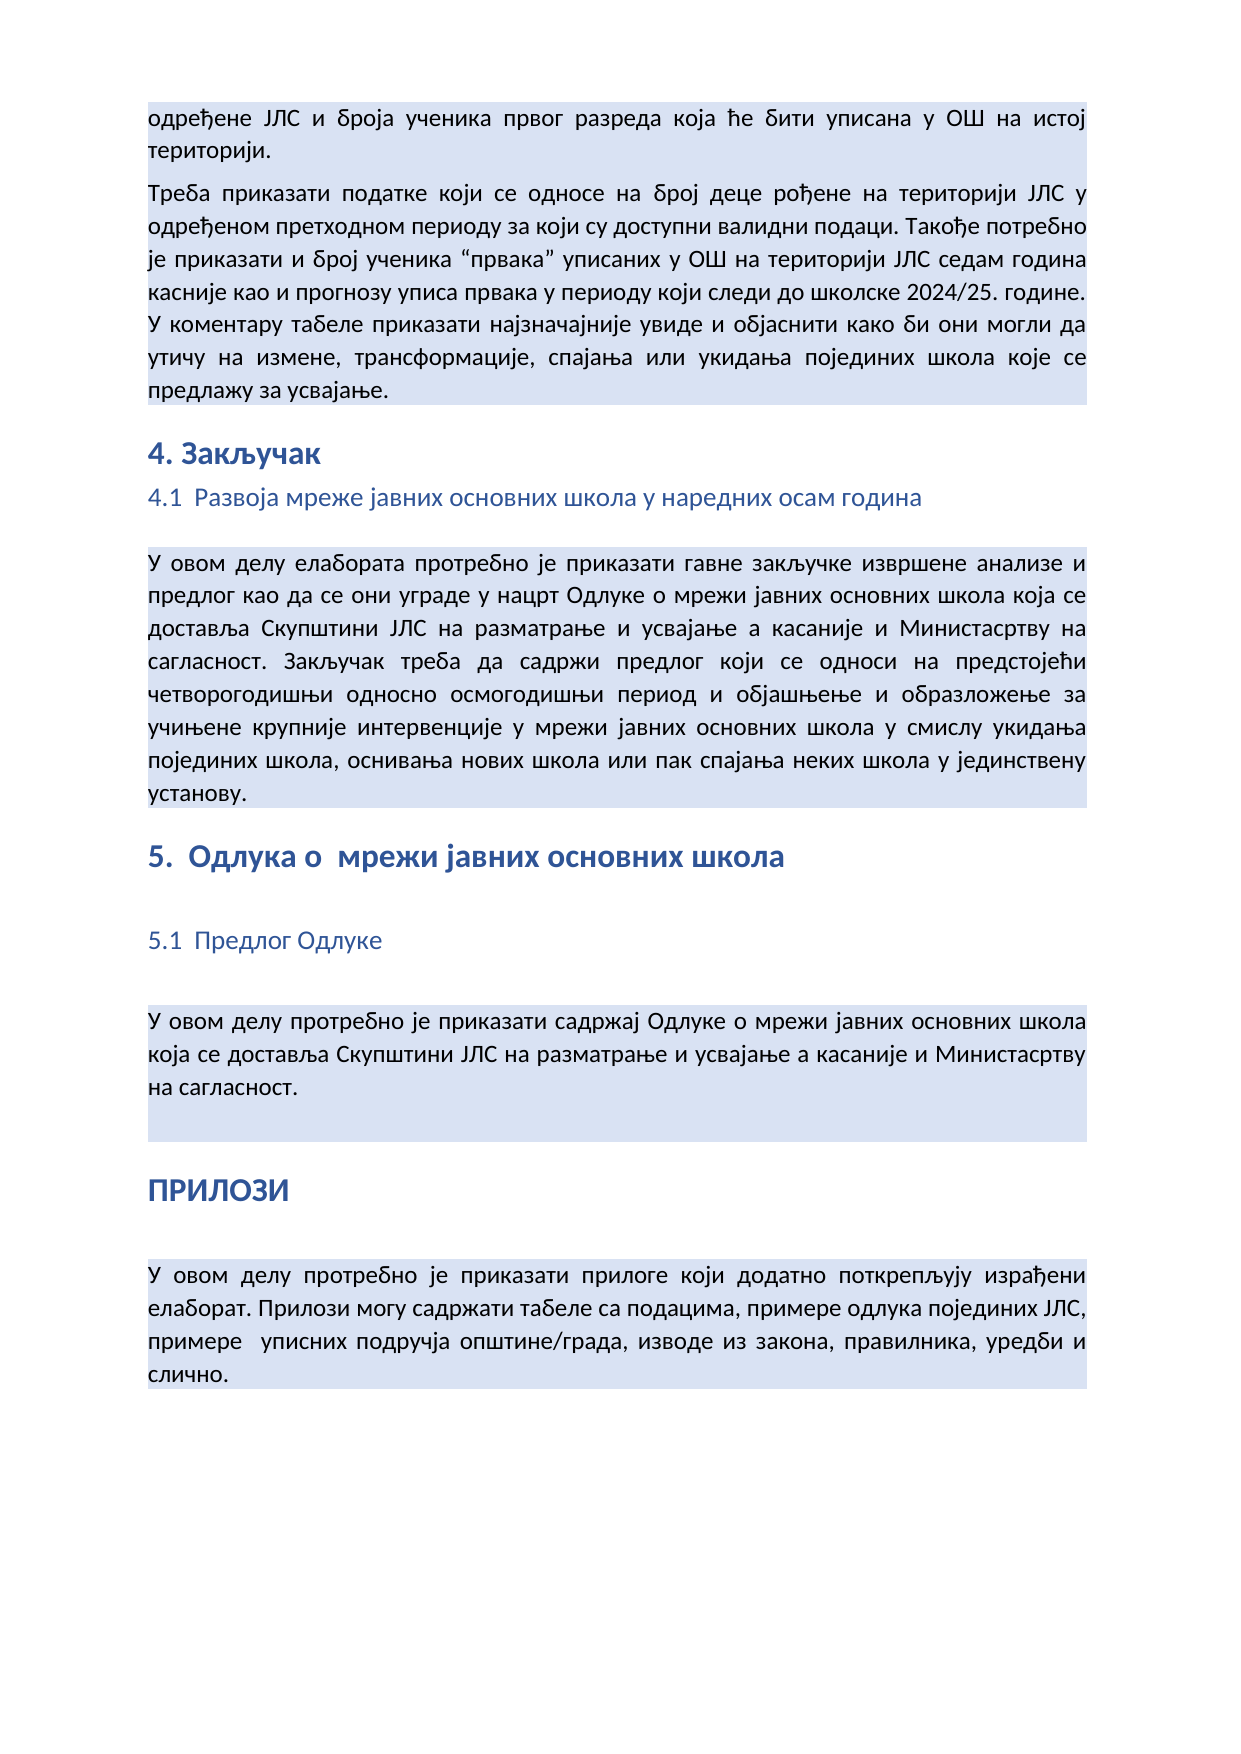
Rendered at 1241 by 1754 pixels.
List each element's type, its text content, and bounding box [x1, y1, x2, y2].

text У овом делу протребно је приказати прилоге који додатно поткрепљују израђени елаборат. Прилози могу садржати табеле са подацима, примере одлука појединих ЈЛС, примере уписних подручја општине/града, изводе из закона, правилника, уредби и слично. [148, 1259, 1087, 1389]
text Треба приказати податке који се односе на број деце рођене на територији ЈЛС у одређеном претходном периоду за који су доступни валидни подаци. Такође потребно је приказати и број ученика “првака” уписаних у ОШ на територији ЈЛС седам година касније као и прогнозу уписа првака у периоду који следи до школске 2024/25. године. У коментару табеле приказати најзначајније увиде и објаснити како би они могли да утичу на измене, трансформације, спајања или укидања појединих школа које се предлажу за усвајање. [148, 177, 1087, 405]
subtitle 4. Закључак [148, 432, 1087, 473]
subtitle 5.1 Предлог Одлуке [148, 923, 1087, 956]
subtitle 4.1 Развоја мреже јавних основних школа у наредних осам година [148, 481, 1087, 513]
subtitle 5. Одлука о мрежи јавних основних школа [148, 835, 1087, 876]
subtitle ПРИЛОЗИ [148, 1169, 1087, 1209]
text У овом делу протребно је приказати садржај Одлуке о мрежи јавних основних школа која се доставља Скупштини ЈЛС на разматрање и усвајање а касаније и Министасртву на сагласност. [148, 1005, 1087, 1102]
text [148, 102, 1087, 165]
text У овом делу елабората протребно је приказати гавне закључке извршене анализе и предлог као да се они уграде у нацрт Одлуке о мрежи јавних основних школа која се доставља Скупштини ЈЛС на разматрање и усвајање а касаније и Министасртву на сагласност. Закључак треба да садржи предлог који се односи на предстојећи четворогодишњи односно осмогодишњи период и објашњење и образложење за учињене крупније интервенције у мрежи јавних основних школа у смислу укидања појединих школа, оснивања нових школа или пак спајања неких школа у јединствену установу. [148, 547, 1087, 808]
